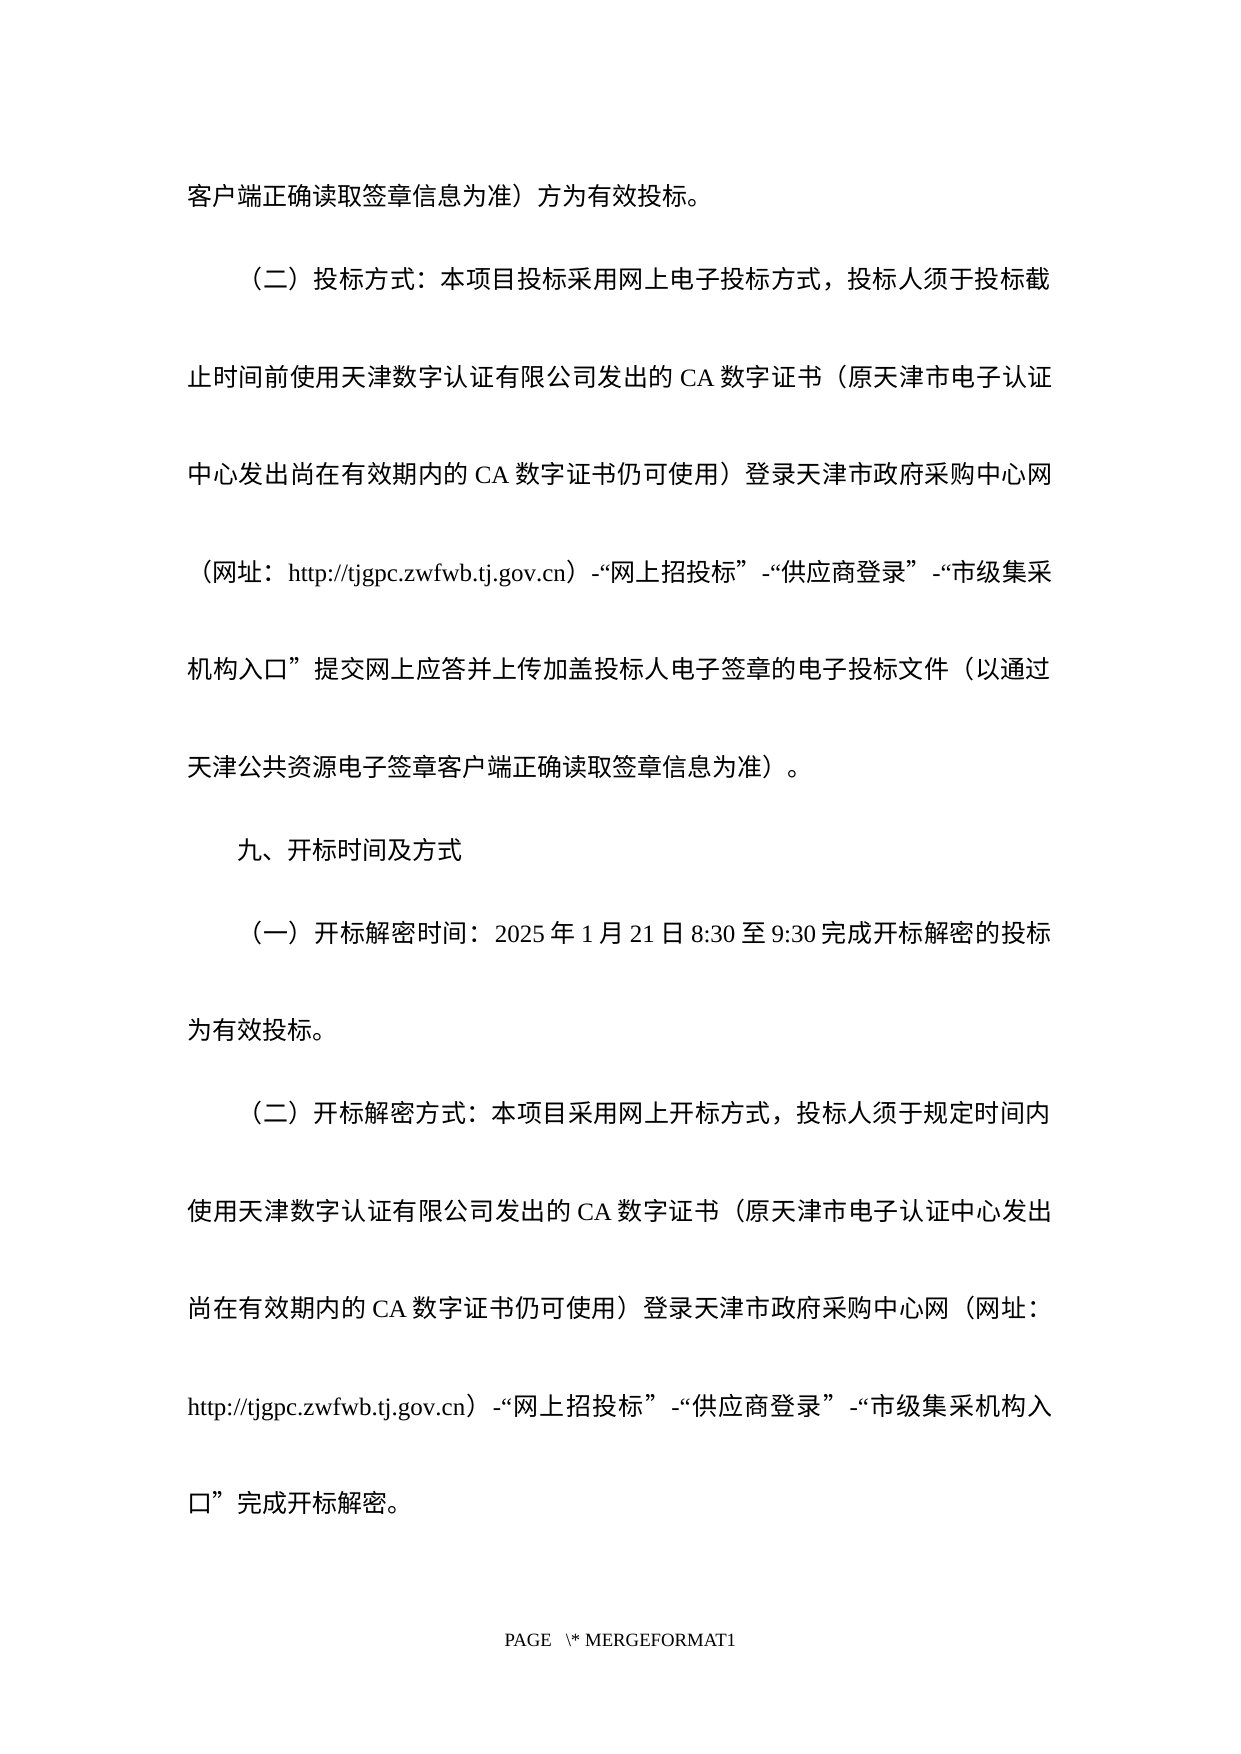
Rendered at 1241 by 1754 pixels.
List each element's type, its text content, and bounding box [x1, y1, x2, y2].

text 九、开标时间及方式 [187, 816, 1053, 881]
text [187, 162, 1053, 227]
text （二）开标解密方式：本项目采用网上开标方式，投标人须于规定时间内使用天津数字认证有限公司发出的CA数字证书（原天津市电子认证中心发出尚在有效期内的CA数字证书仍可使用）登录天津市政府采购中心网（网址：http://tjgpc.zwfwb.tj.gov.cn）-“网上招投标”-“供应商登录”-“市级集采机构入口”完成开标解密。 [187, 1079, 1053, 1534]
text （二）投标方式：本项目投标采用网上电子投标方式，投标人须于投标截止时间前使用天津数字认证有限公司发出的CA数字证书（原天津市电子认证中心发出尚在有效期内的CA数字证书仍可使用）登录天津市政府采购中心网（网址：http://tjgpc.zwfwb.tj.gov.cn）-“网上招投标”-“供应商登录”-“市级集采机构入口”提交网上应答并上传加盖投标人电子签章的电子投标文件（以通过天津公共资源电子签章客户端正确读取签章信息为准）。 [187, 245, 1053, 798]
text （一）开标解密时间：2025年1月21日8:30至9:30完成开标解密的投标为有效投标。 [187, 899, 1053, 1061]
